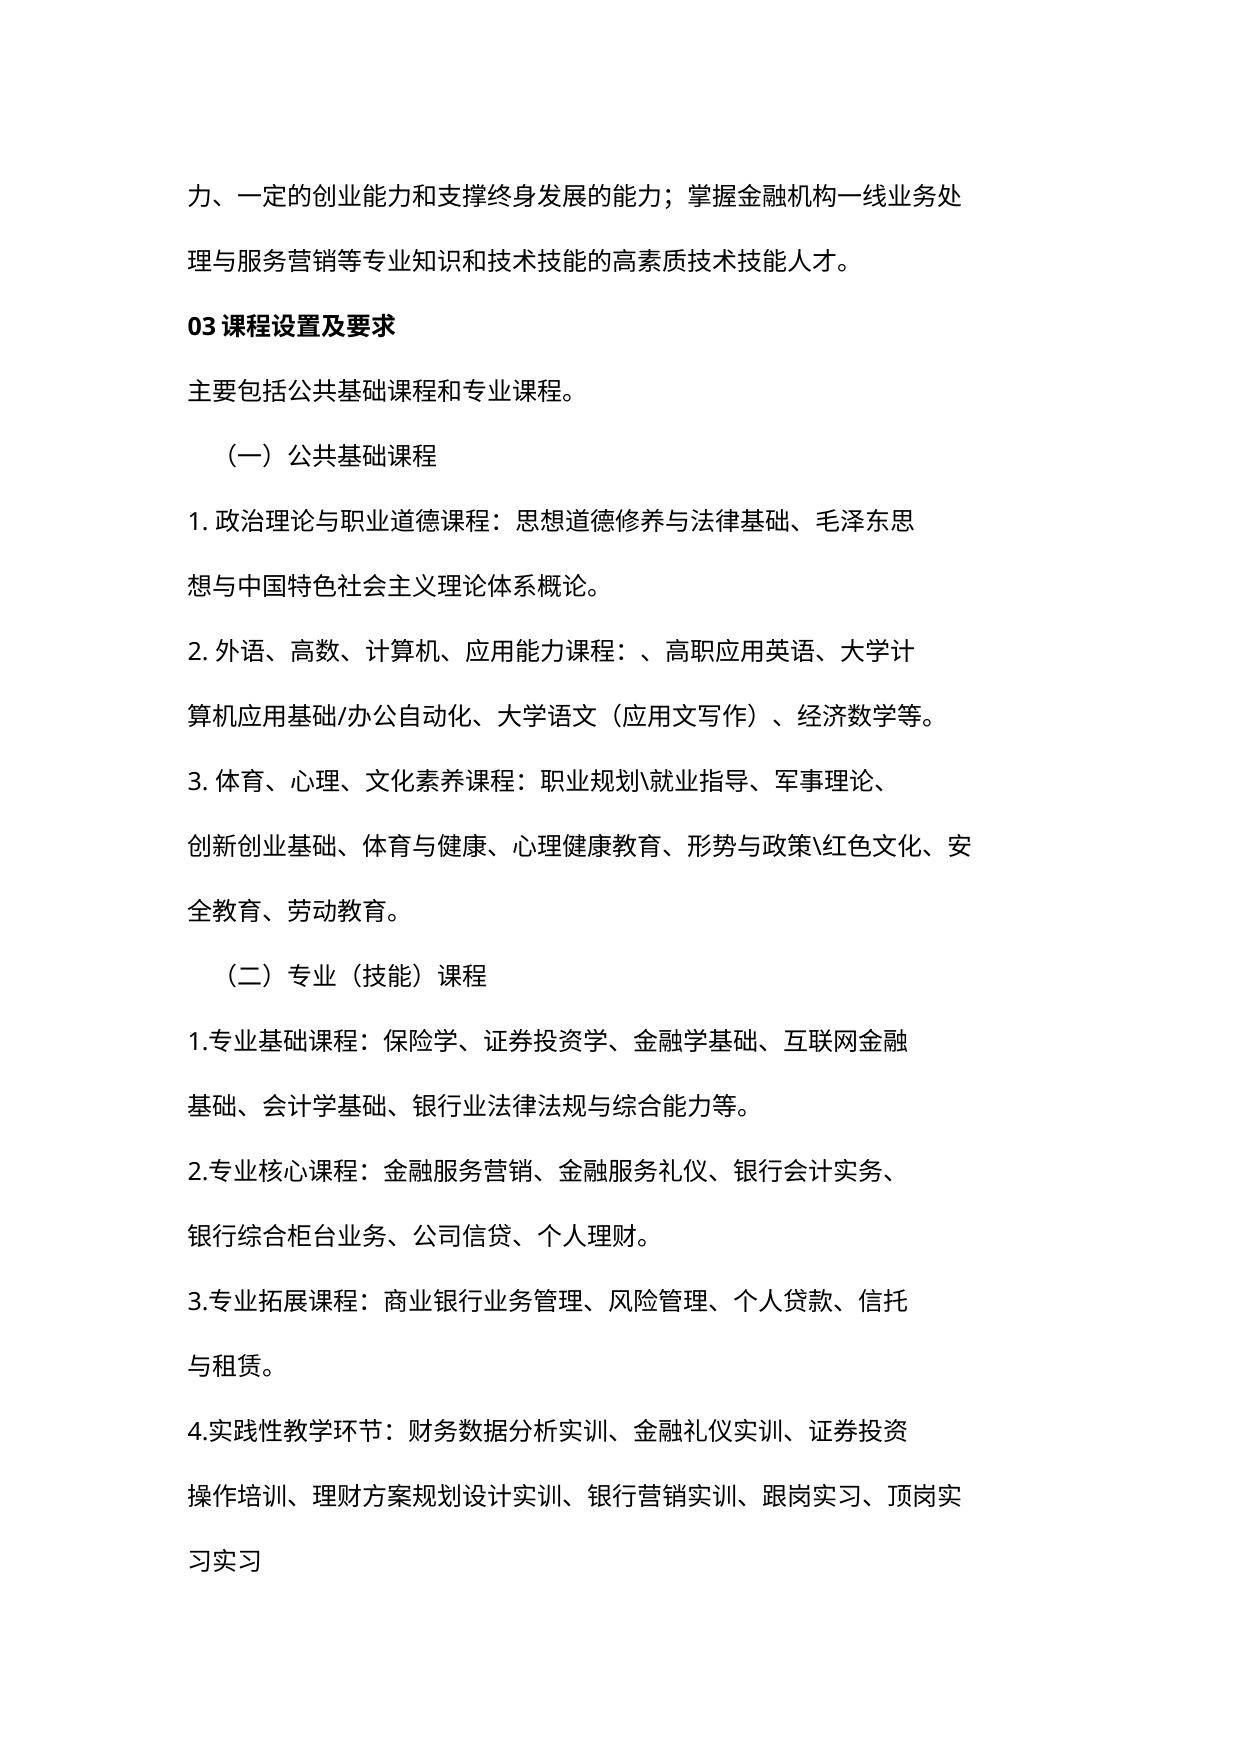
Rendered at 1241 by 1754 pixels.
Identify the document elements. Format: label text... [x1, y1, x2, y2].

text 想与中国特色社会主义理论体系概论。 [187, 552, 1053, 617]
text 与租赁。 [187, 1332, 1053, 1397]
text 主要包括公共基础课程和专业课程。 [187, 357, 1053, 422]
text （二）专业（技能）课程 [187, 942, 1053, 1007]
text 习实习 [187, 1527, 1053, 1592]
text 2. 外语、高数、计算机、应用能力课程：、高职应用英语、大学计 [187, 617, 1053, 682]
text 1.专业基础课程：保险学、证券投资学、金融学基础、互联网金融 [187, 1007, 1053, 1072]
text 基础、会计学基础、银行业法律法规与综合能力等。 [187, 1072, 1053, 1137]
text （一）公共基础课程 [187, 422, 1053, 487]
text 3.专业拓展课程：商业银行业务管理、风险管理、个人贷款、信托 [187, 1267, 1053, 1332]
text 全教育、劳动教育。 [187, 877, 1053, 942]
text 银行综合柜台业务、公司信贷、个人理财。 [187, 1202, 1053, 1267]
text 算机应用基础/办公自动化、大学语文（应用文写作）、经济数学等。 [187, 682, 1053, 747]
text 1. 政治理论与职业道德课程：思想道德修养与法律基础、毛泽东思 [187, 487, 1053, 552]
text 创新创业基础、体育与健康、心理健康教育、形势与政策\红色文化、安 [187, 812, 1053, 877]
text 4.实践性教学环节：财务数据分析实训、金融礼仪实训、证券投资 [187, 1397, 1053, 1462]
text 理与服务营销等专业知识和技术技能的高素质技术技能人才。 [187, 227, 1053, 292]
text 03课程设置及要求 [187, 292, 1053, 357]
text 3. 体育、心理、文化素养课程：职业规划\就业指导、军事理论、 [187, 747, 1053, 812]
text 操作培训、理财方案规划设计实训、银行营销实训、跟岗实习、顶岗实 [187, 1462, 1053, 1527]
text 力、一定的创业能力和支撑终身发展的能力；掌握金融机构一线业务处 [187, 162, 1053, 227]
text 2.专业核心课程：金融服务营销、金融服务礼仪、银行会计实务、 [187, 1137, 1053, 1202]
